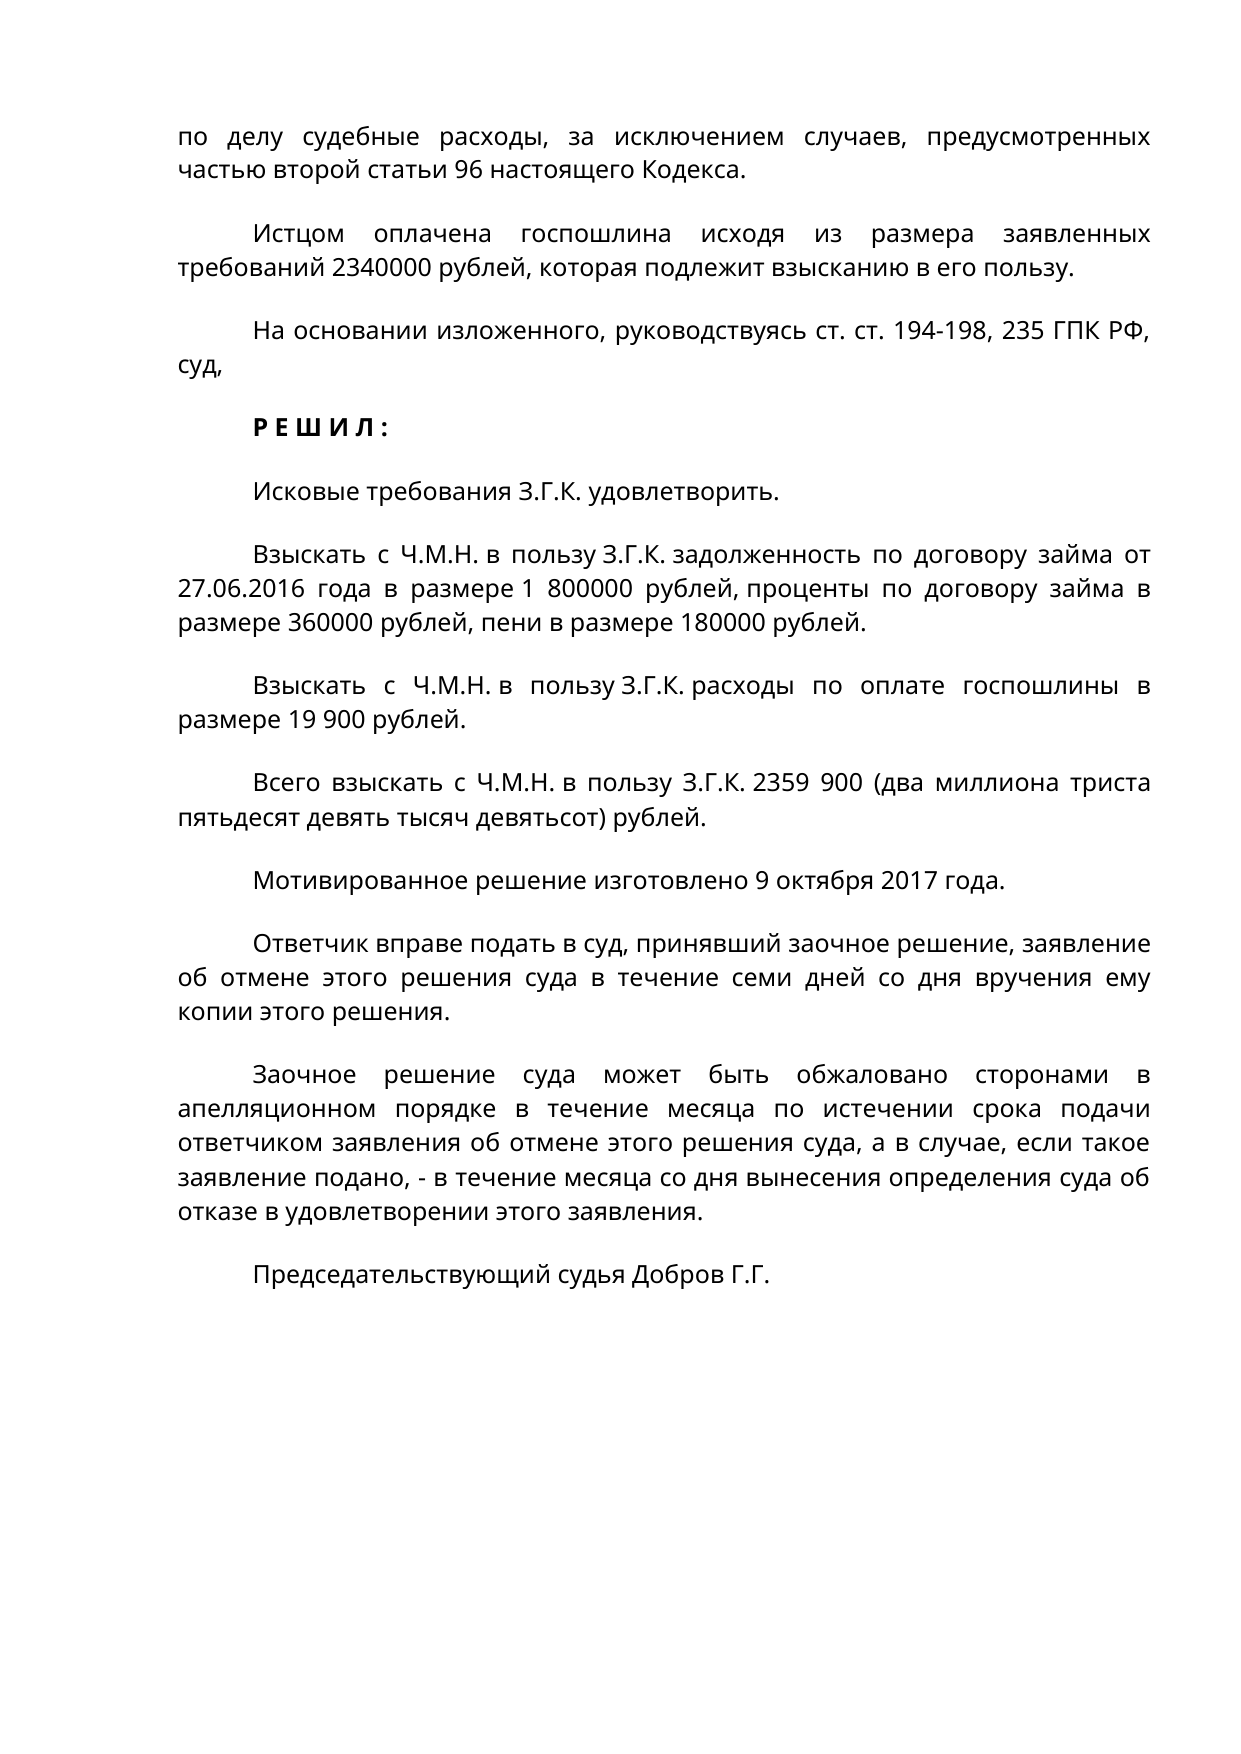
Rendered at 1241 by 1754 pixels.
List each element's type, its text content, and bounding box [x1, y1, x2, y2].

text Ответчик вправе подать в суд, принявший заочное решение, заявление об отмене этого решения суда в течение семи дней со дня вручения ему копии этого решения. [177, 926, 1152, 1028]
text Мотивированное решение изготовлено 9 октября 2017 года. [177, 862, 1152, 896]
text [177, 118, 1152, 186]
text Заочное решение суда может быть обжаловано сторонами в апелляционном порядке в течение месяца по истечении срока подачи ответчиком заявления об отмене этого решения суда, а в случае, если такое заявление подано, - в течение месяца со дня вынесения определения суда об отказе в удовлетворении этого заявления. [177, 1057, 1152, 1227]
text Р Е Ш И Л : [177, 410, 1152, 444]
text Всего взыскать с Ч.М.Н. в пользу З.Г.К. 2359 900 (два миллиона триста пятьдесят девять тысяч девятьсот) рублей. [177, 765, 1152, 833]
text Исковые требования З.Г.К. удовлетворить. [177, 473, 1152, 507]
text Взыскать с Ч.М.Н. в пользу З.Г.К. задолженность по договору займа от 27.06.2016 года в размере 1 800000 рублей, проценты по договору займа в размере 360000 рублей, пени в размере 180000 рублей. [177, 536, 1152, 639]
text Председательствующий судья Добров Г.Г. [177, 1256, 1152, 1291]
text Взыскать с Ч.М.Н. в пользу З.Г.К. расходы по оплате госпошлины в размере 19 900 рублей. [177, 668, 1152, 736]
text На основании изложенного, руководствуясь ст. ст. 194-198, 235 ГПК РФ, суд, [177, 313, 1152, 381]
text Истцом оплачена госпошлина исходя из размера заявленных требований 2340000 рублей, которая подлежит взысканию в его пользу. [177, 215, 1152, 283]
